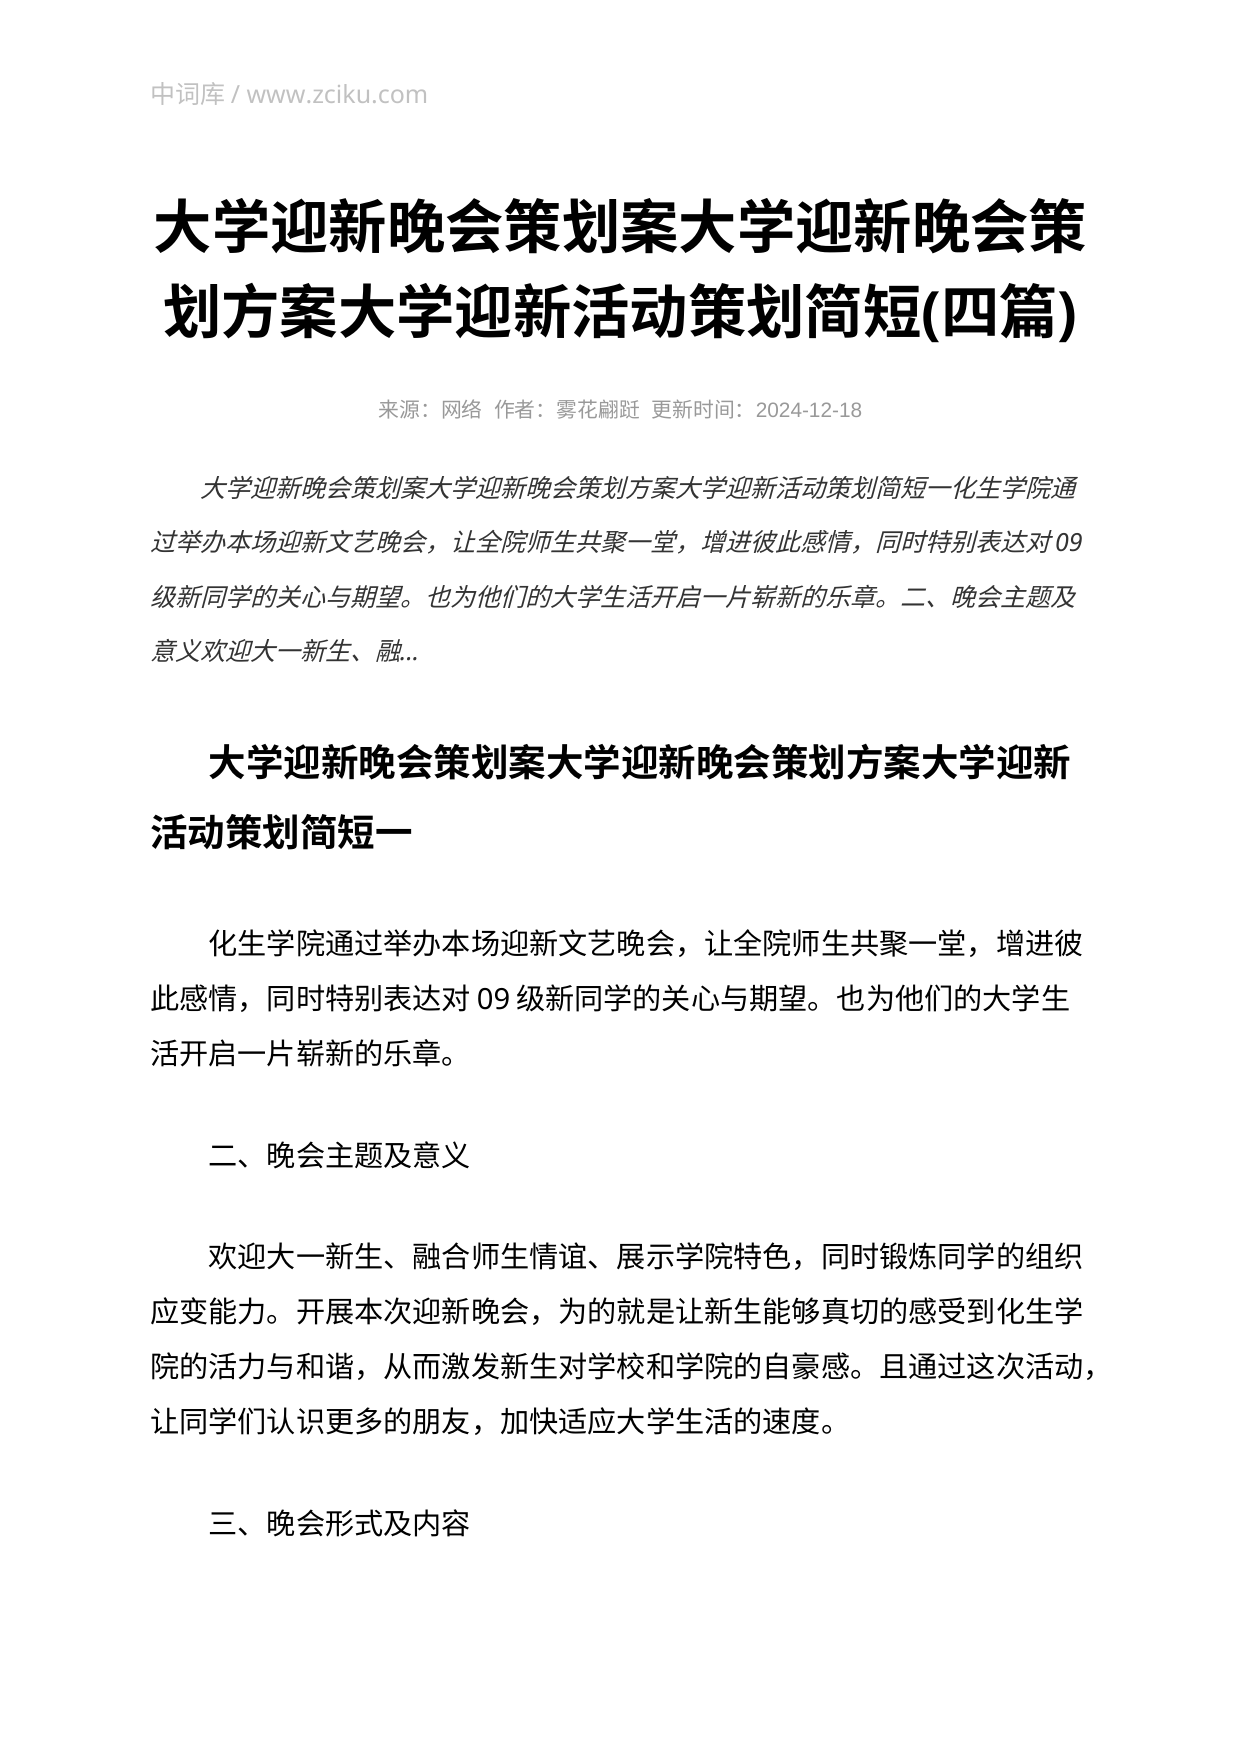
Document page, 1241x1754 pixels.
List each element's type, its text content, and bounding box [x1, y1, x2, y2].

text 欢迎大一新生、融合师生情谊、展示学院特色，同时锻炼同学的组织应变能力。开展本次迎新晚会，为的就是让新生能够真切的感受到化生学院的活力与和谐，从而激发新生对学校和学院的自豪感。且通过这次活动，让同学们认识更多的朋友，加快适应大学生活的速度。 [150, 1234, 1090, 1441]
text 二、晚会主题及意义 [150, 1132, 1090, 1174]
text 大学迎新晚会策划案大学迎新晚会策划方案大学迎新活动策划简短一 [150, 733, 1090, 857]
text 来源：网络 作者：雾花翩跹 更新时间：2024-12-18 [150, 397, 1090, 421]
text 大学迎新晚会策划案大学迎新晚会策划方案大学迎新活动策划简短一化生学院通过举办本场迎新文艺晚会，让全院师生共聚一堂，增进彼此感情，同时特别表达对09级新同学的关心与期望。也为他们的大学生活开启一片崭新的乐章。二、晚会主题及意义欢迎大一新生、融... [150, 468, 1090, 668]
subtitle 大学迎新晚会策划案大学迎新晚会策划方案大学迎新活动策划简短(四篇) [150, 181, 1090, 351]
text 化生学院通过举办本场迎新文艺晚会，让全院师生共聚一堂，增进彼此感情，同时特别表达对09级新同学的关心与期望。也为他们的大学生活开启一片崭新的乐章。 [150, 921, 1090, 1073]
text 三、晚会形式及内容 [150, 1500, 1090, 1543]
